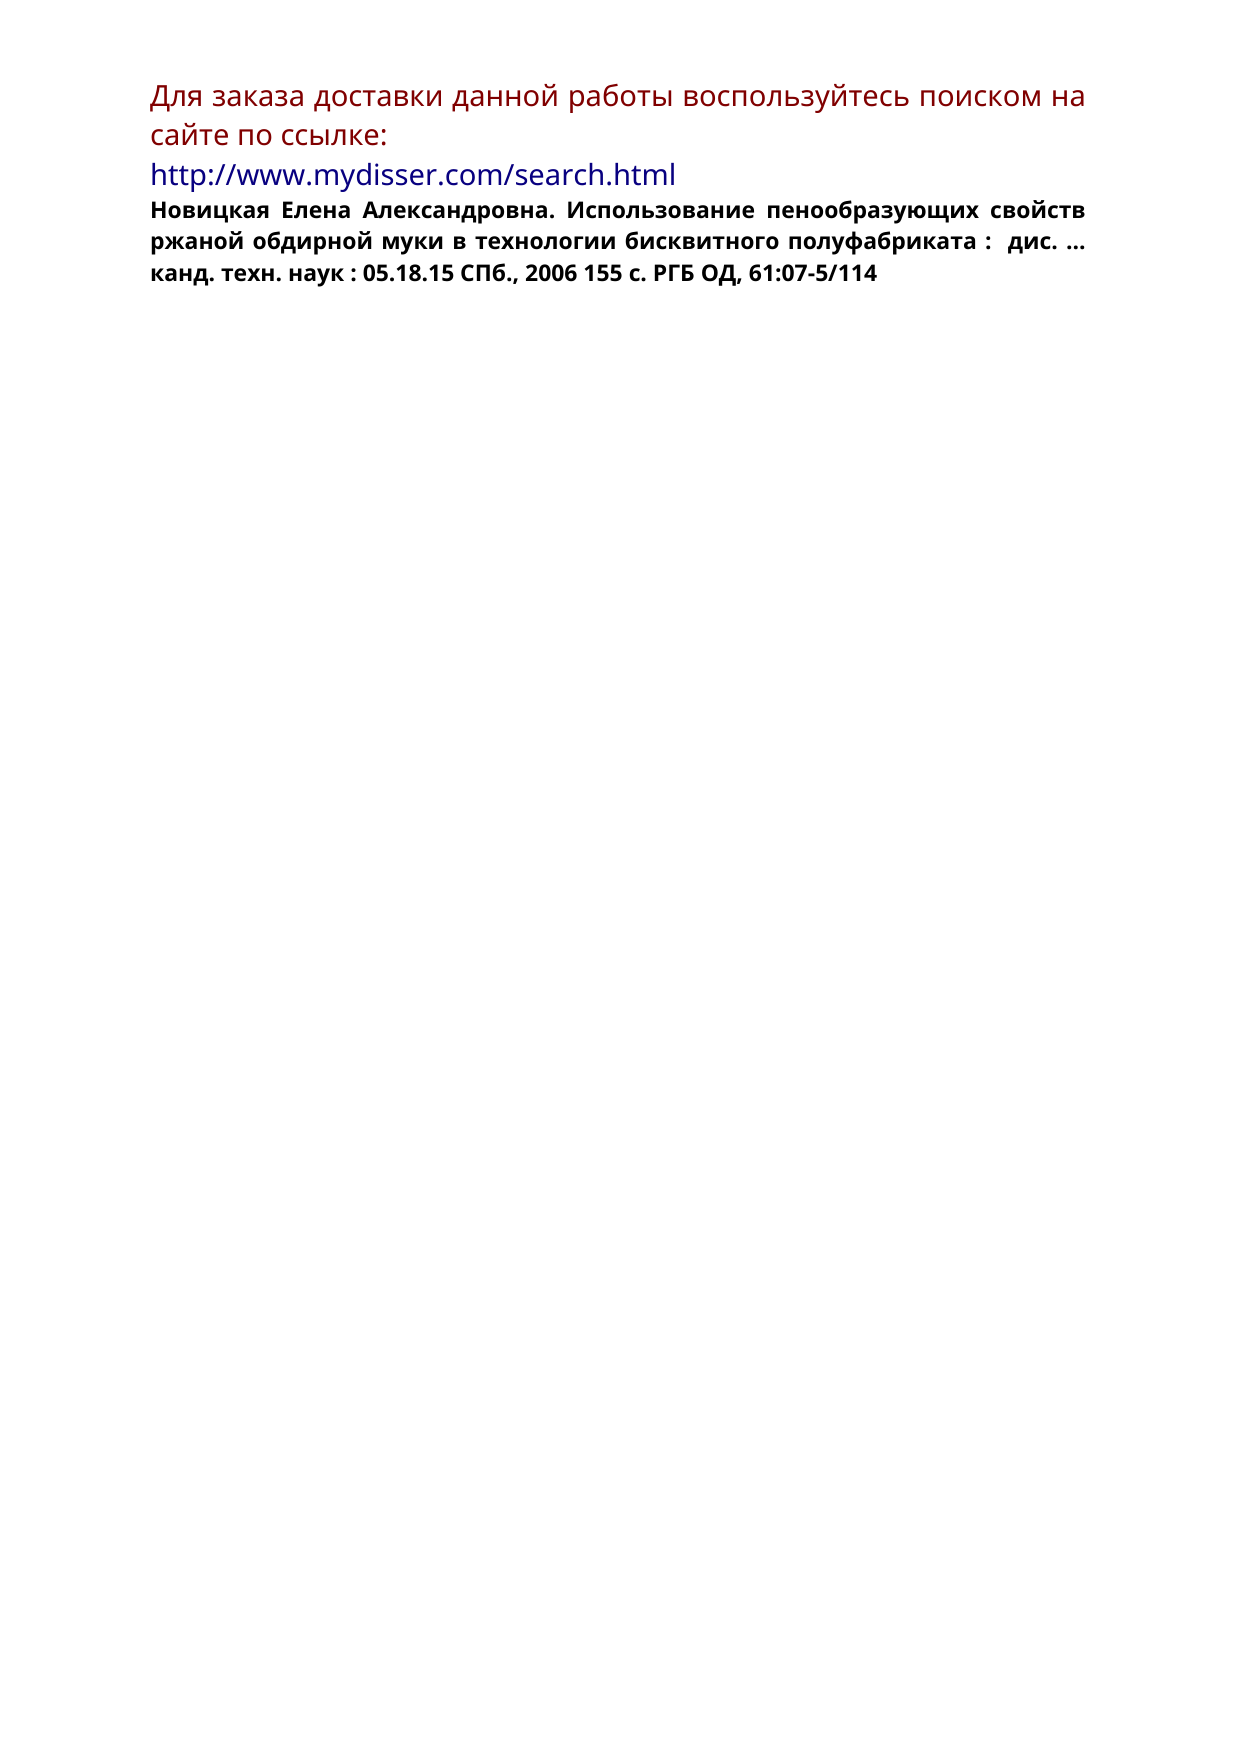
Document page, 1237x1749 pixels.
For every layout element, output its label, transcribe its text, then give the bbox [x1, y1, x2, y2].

text Новицкая Елена Александровна. Использование пенообразующих свойств ржаной обдирной муки в технологии бисквитного полуфабриката : дис. ... канд. техн. наук : 05.18.15 СПб., 2006 155 с. РГБ ОД, 61:07-5/114 [150, 194, 1086, 288]
